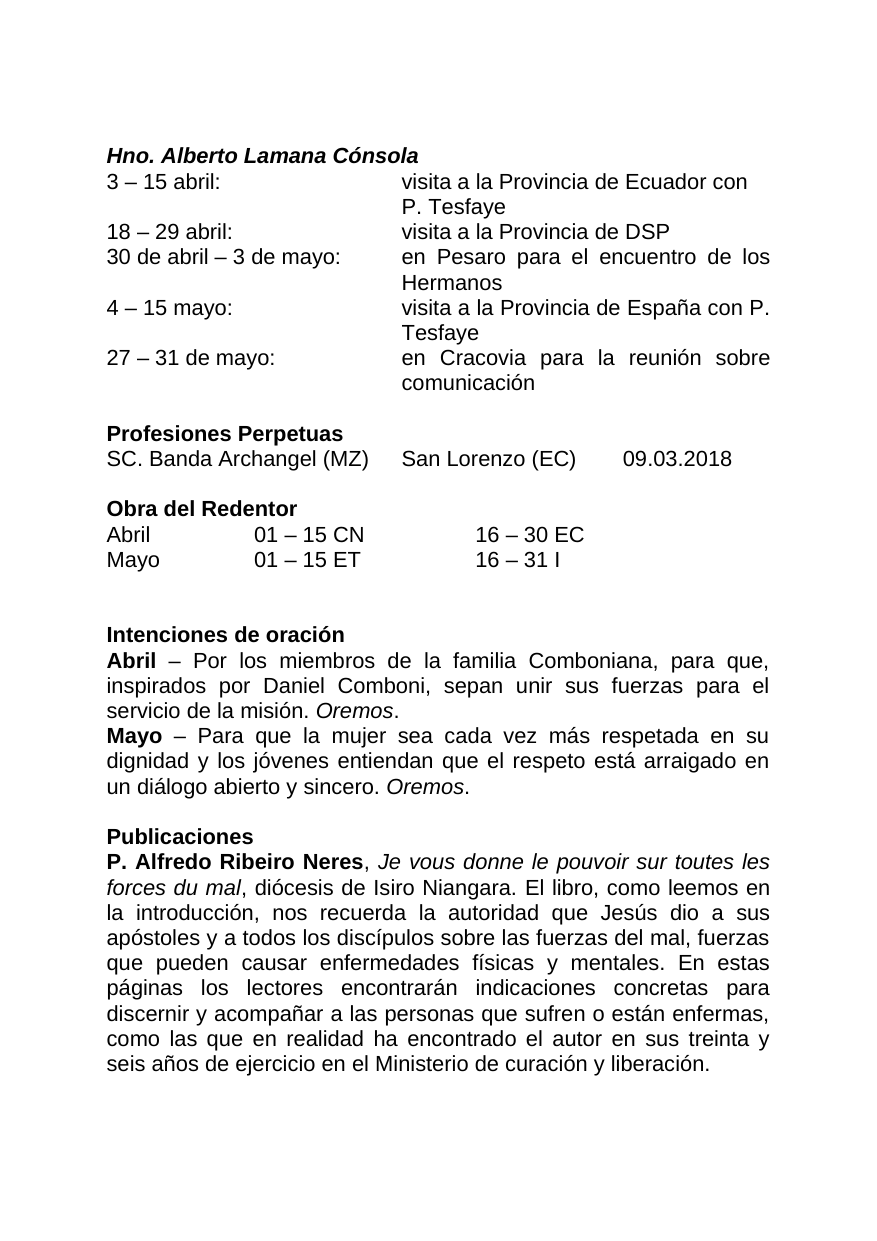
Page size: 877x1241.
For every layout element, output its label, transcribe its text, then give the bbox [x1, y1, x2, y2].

text Abril 01 – 15 CN 16 – 30 EC [106, 521, 771, 547]
text 18 – 29 abril: visita a la Provincia de DSP [106, 219, 771, 244]
text P. Alfredo Ribeiro Neres, Je vous donne le pouvoir sur toutes les forces du mal, diócesis de Isiro Niangara. El libro, como leemos en la introducción, nos recuerda la autoridad que Jesús dio a sus apóstoles y a todos los discípulos sobre las fuerzas del mal, fuerzas que pueden causar enfermedades físicas y mentales. En estas páginas los lectores encontrarán indicaciones concretas para discernir y acompañar a las personas que sufren o están enfermas, como las que en realidad ha encontrado el autor en sus treinta y seis años de ejercicio en el Ministerio de curación y liberación. [106, 849, 771, 1076]
text 27 – 31 de mayo: en Cracovia para la reunión sobre comunicación [106, 345, 771, 395]
text 30 de abril – 3 de mayo: en Pesaro para el encuentro de los Hermanos [106, 244, 771, 294]
text 4 – 15 mayo: visita a la Provincia de España con P. Tesfaye [106, 294, 771, 345]
text Obra del Redentor [106, 496, 771, 521]
text Mayo 01 – 15 ET 16 – 31 I [106, 547, 771, 572]
text Publicaciones [106, 824, 771, 849]
text 3 – 15 abril: visita a la Provincia de Ecuador con P. Tesfaye [106, 168, 771, 219]
text SC. Banda Archangel (MZ) San Lorenzo (EC) 09.03.2018 [106, 446, 771, 471]
text Abril – Por los miembros de la familia Comboniana, para que, inspirados por Daniel Comboni, sepan unir sus fuerzas para el servicio de la misión. Oremos. [106, 647, 771, 723]
text Mayo – Para que la mujer sea cada vez más respetada en su dignidad y los jóvenes entiendan que el respeto está arraigado en un diálogo abierto y sincero. Oremos. [106, 723, 771, 799]
text Profesiones Perpetuas [106, 421, 771, 446]
text Hno. Alberto Lamana Cónsola [106, 143, 771, 168]
text Intenciones de oración [106, 622, 771, 647]
